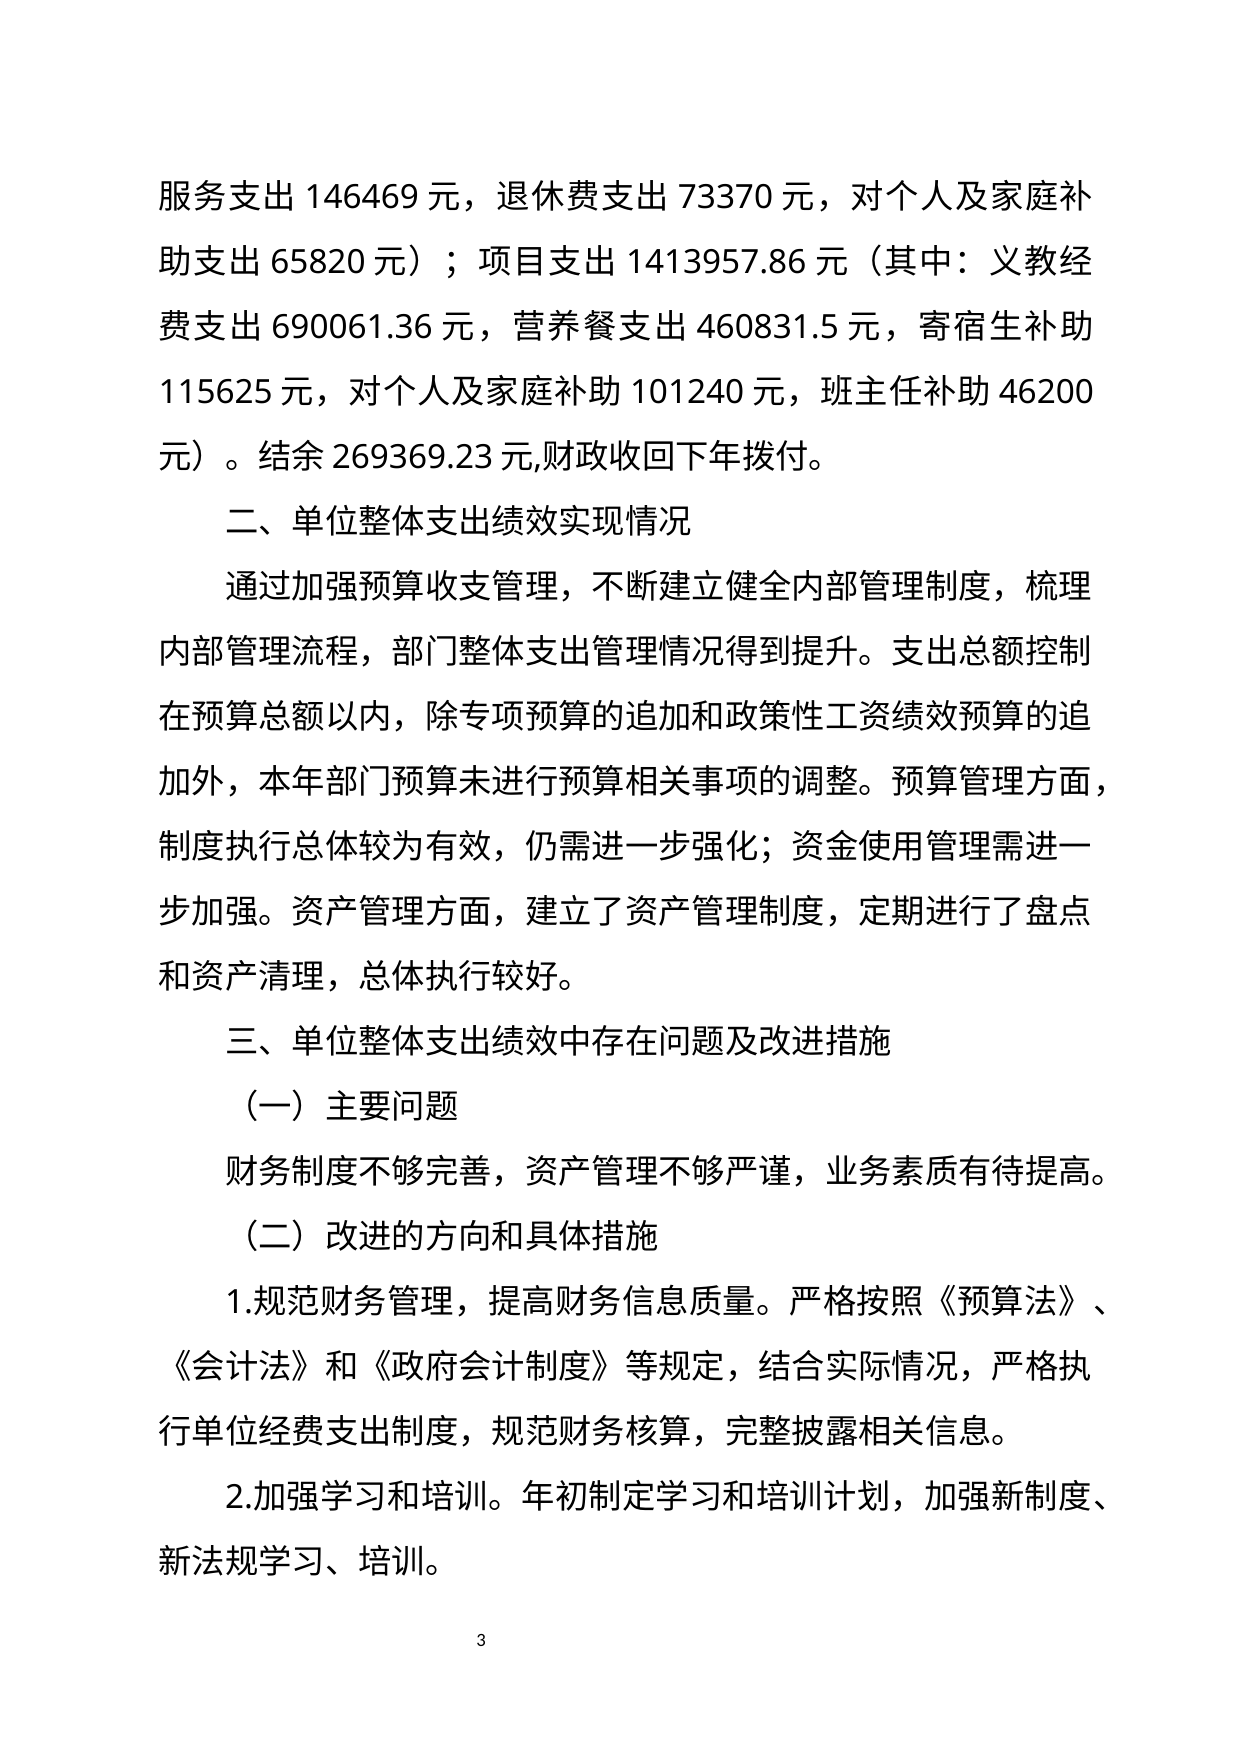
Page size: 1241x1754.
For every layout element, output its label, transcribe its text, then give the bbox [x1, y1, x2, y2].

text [158, 162, 1094, 487]
text （一）主要问题 [158, 1072, 1094, 1137]
text 三、单位整体支出绩效中存在问题及改进措施 [158, 1007, 1094, 1072]
text 通过加强预算收支管理，不断建立健全内部管理制度，梳理内部管理流程，部门整体支出管理情况得到提升。支出总额控制在预算总额以内，除专项预算的追加和政策性工资绩效预算的追加外，本年部门预算未进行预算相关事项的调整。预算管理方面，制度执行总体较为有效，仍需进一步强化；资金使用管理需进一步加强。资产管理方面，建立了资产管理制度，定期进行了盘点和资产清理，总体执行较好。 [158, 552, 1094, 1007]
text 财务制度不够完善，资产管理不够严谨，业务素质有待提高。 [158, 1137, 1094, 1202]
text 1.规范财务管理，提高财务信息质量。严格按照《预算法》、《会计法》和《政府会计制度》等规定，结合实际情况，严格执行单位经费支出制度，规范财务核算，完整披露相关信息。 [158, 1267, 1094, 1462]
text 2.加强学习和培训。年初制定学习和培训计划，加强新制度、新法规学习、培训。 [158, 1462, 1094, 1592]
text 二、单位整体支出绩效实现情况 [158, 487, 1094, 552]
text （二）改进的方向和具体措施 [158, 1202, 1094, 1267]
